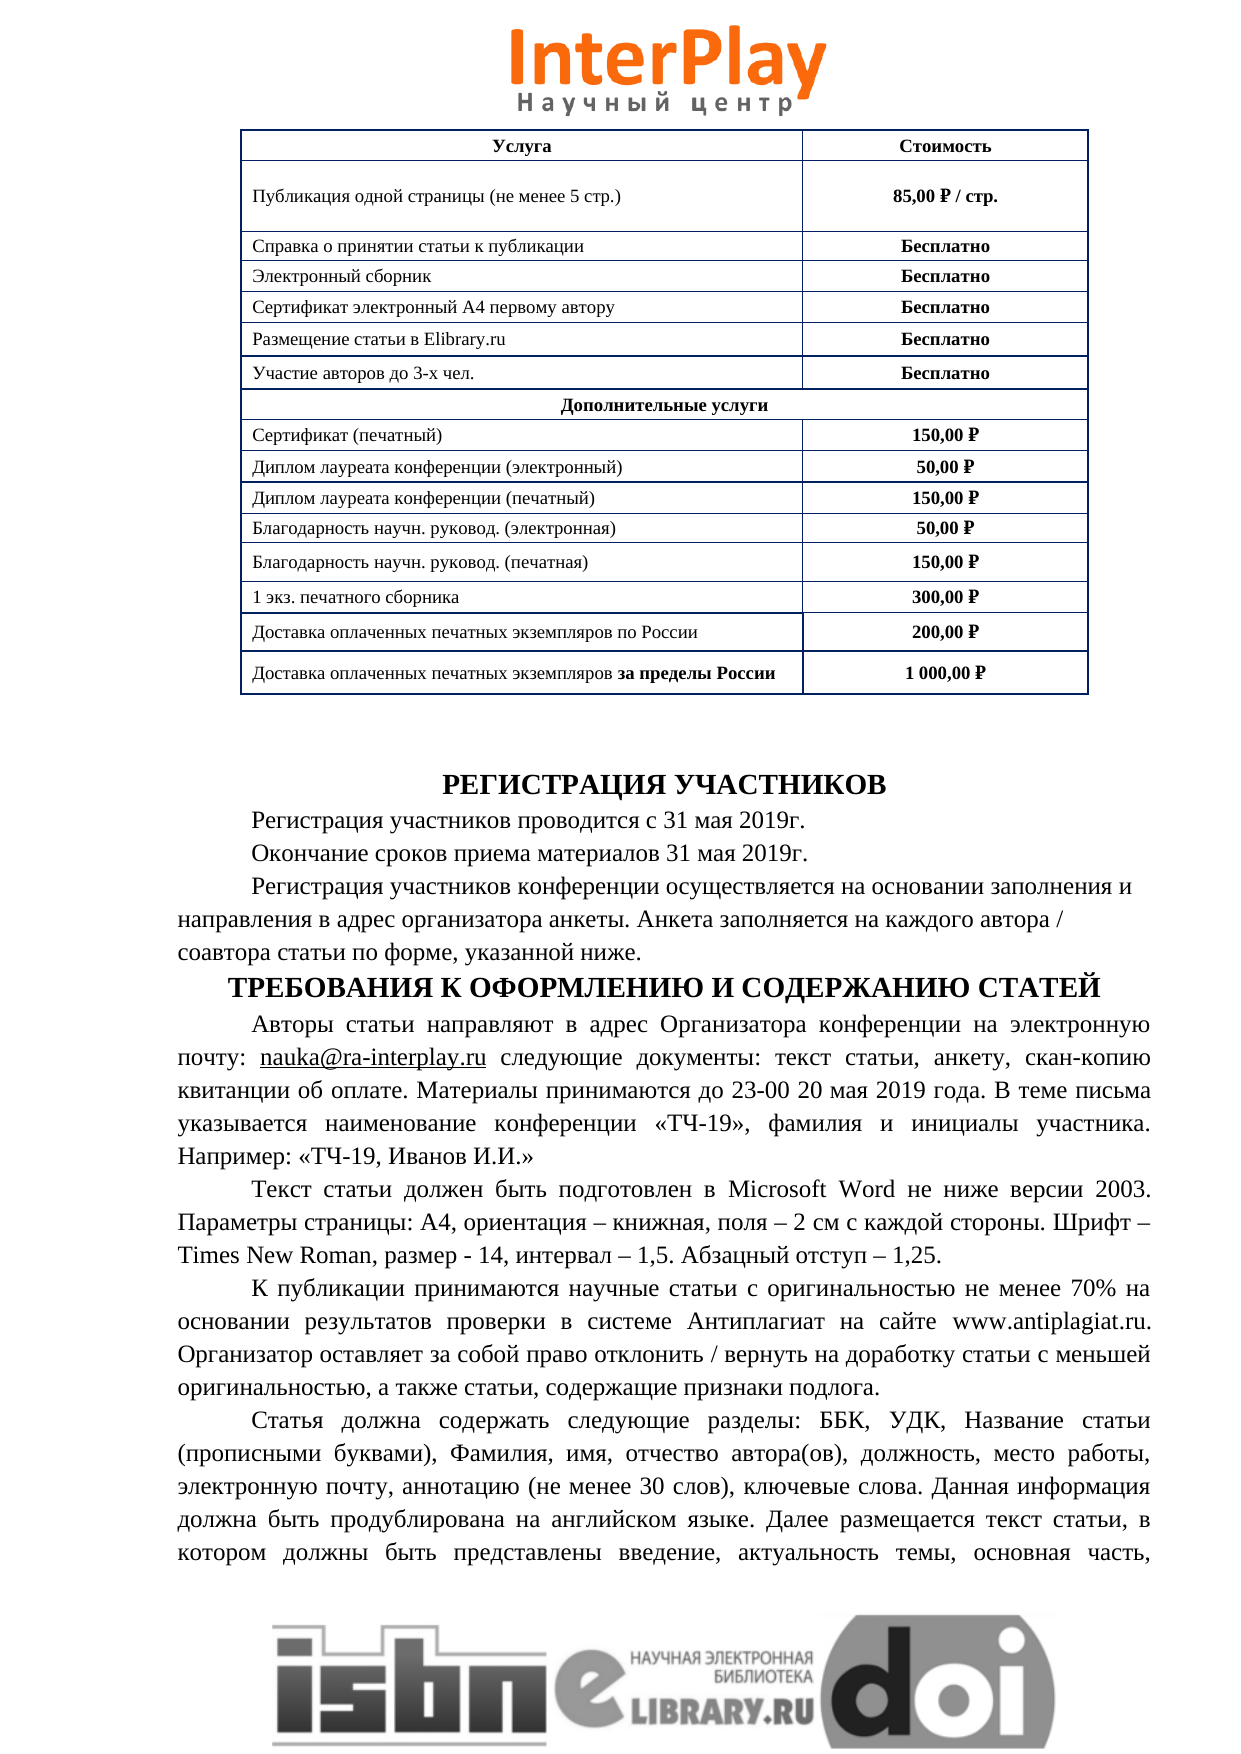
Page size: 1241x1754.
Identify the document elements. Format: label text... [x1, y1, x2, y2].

table_cell 150,00 ₽ [803, 483, 1087, 513]
table_cell 1 экз. печатного сборника [242, 582, 802, 612]
list К публикации принимаются научные статьи с оригинальностью не менее 70% на основании результатов проверки в системе Антиплагиат на сайте www.antiplagiat.ru. Организатор оставляет за собой право отклонить / вернуть на доработку статьи с меньшей оригинальностью, а также статьи, содержащие признаки подлога. [177, 1273, 1152, 1401]
picture [498, 14, 831, 129]
list Окончание сроков приема материалов 31 мая 2019г. [177, 838, 1152, 867]
table_cell 85,00 ₽ / стр. [803, 161, 1087, 231]
table_cell Сертификат (печатный) [242, 420, 802, 450]
list Текст статьи должен быть подготовлен в Microsoft Word не ниже версии 2003. Параметры страницы: А4, ориентация – книжная, поля – 2 см с каждой стороны. Шрифт – Times New Roman, размер - 14, интервал – 1,5. Абзацный отступ – 1,25. [177, 1174, 1152, 1269]
list РЕГИСТРАЦИЯ УЧАСТНИКОВ [177, 767, 1152, 800]
list Регистрация участников проводится с 31 мая 2019г. [177, 805, 1152, 834]
table_cell 200,00 ₽ [804, 613, 1087, 650]
table_cell Бесплатно [803, 323, 1087, 355]
table_cell Справка о принятии статьи к публикации [242, 232, 802, 259]
table_cell Благодарность научн. руковод. (электронная) [242, 514, 802, 542]
table_header Стоимость [803, 131, 1087, 160]
table_cell Доставка оплаченных печатных экземпляров за пределы России [242, 652, 802, 693]
table_cell Бесплатно [803, 292, 1087, 322]
table_cell Публикация одной страницы (не менее 5 стр.) [242, 161, 802, 231]
table_cell Бесплатно [803, 261, 1087, 291]
table_cell Бесплатно [803, 357, 1087, 388]
table_cell Диплом лауреата конференции (электронный) [242, 451, 802, 481]
table_cell 150,00 ₽ [803, 420, 1087, 450]
table_header Услуга [242, 131, 802, 160]
table_cell Участие авторов до 3-х чел. [242, 357, 802, 388]
table_cell Доставка оплаченных печатных экземпляров по России [242, 614, 802, 650]
table_cell Бесплатно [803, 232, 1087, 259]
table_cell 50,00 ₽ [803, 451, 1087, 481]
table_cell Диплом лауреата конференции (печатный) [242, 483, 802, 513]
list Авторы статьи направляют в адрес Организатора конференции на электронную почту: nauka@ra-interplay.ru следующие документы: текст статьи, анкету, скан-копию квитанции об оплате. Материалы принимаются до 23-00 20 мая 2019 года. В теме письма указывается наименование конференции «ТЧ-19», фамилия и инициалы участника. Например: «ТЧ-19, Иванов И.И.» [177, 1009, 1152, 1170]
table_cell 1 000,00 ₽ [804, 652, 1087, 693]
list ТРЕБОВАНИЯ К ОФОРМЛЕНИЮ И СОДЕРЖАНИЮ СТАТЕЙ [177, 970, 1152, 1004]
table_cell Сертификат электронный А4 первому автору [242, 292, 802, 322]
table_cell Электронный сборник [242, 261, 802, 291]
table_cell Дополнительные услуги [242, 390, 1087, 419]
table_cell 150,00 ₽ [803, 543, 1087, 581]
table_cell 50,00 ₽ [803, 514, 1087, 542]
list Регистрация участников конференции осуществляется на основании заполнения и направления в адрес организатора анкеты. Анкета заполняется на каждого автора / соавтора статьи по форме, указанной ниже. [177, 871, 1152, 966]
table_cell 300,00 ₽ [803, 582, 1087, 612]
table_cell Размещение статьи в Elibrary.ru [242, 323, 802, 355]
table_cell Благодарность научн. руковод. (печатная) [242, 543, 802, 581]
picture [266, 1609, 1063, 1750]
